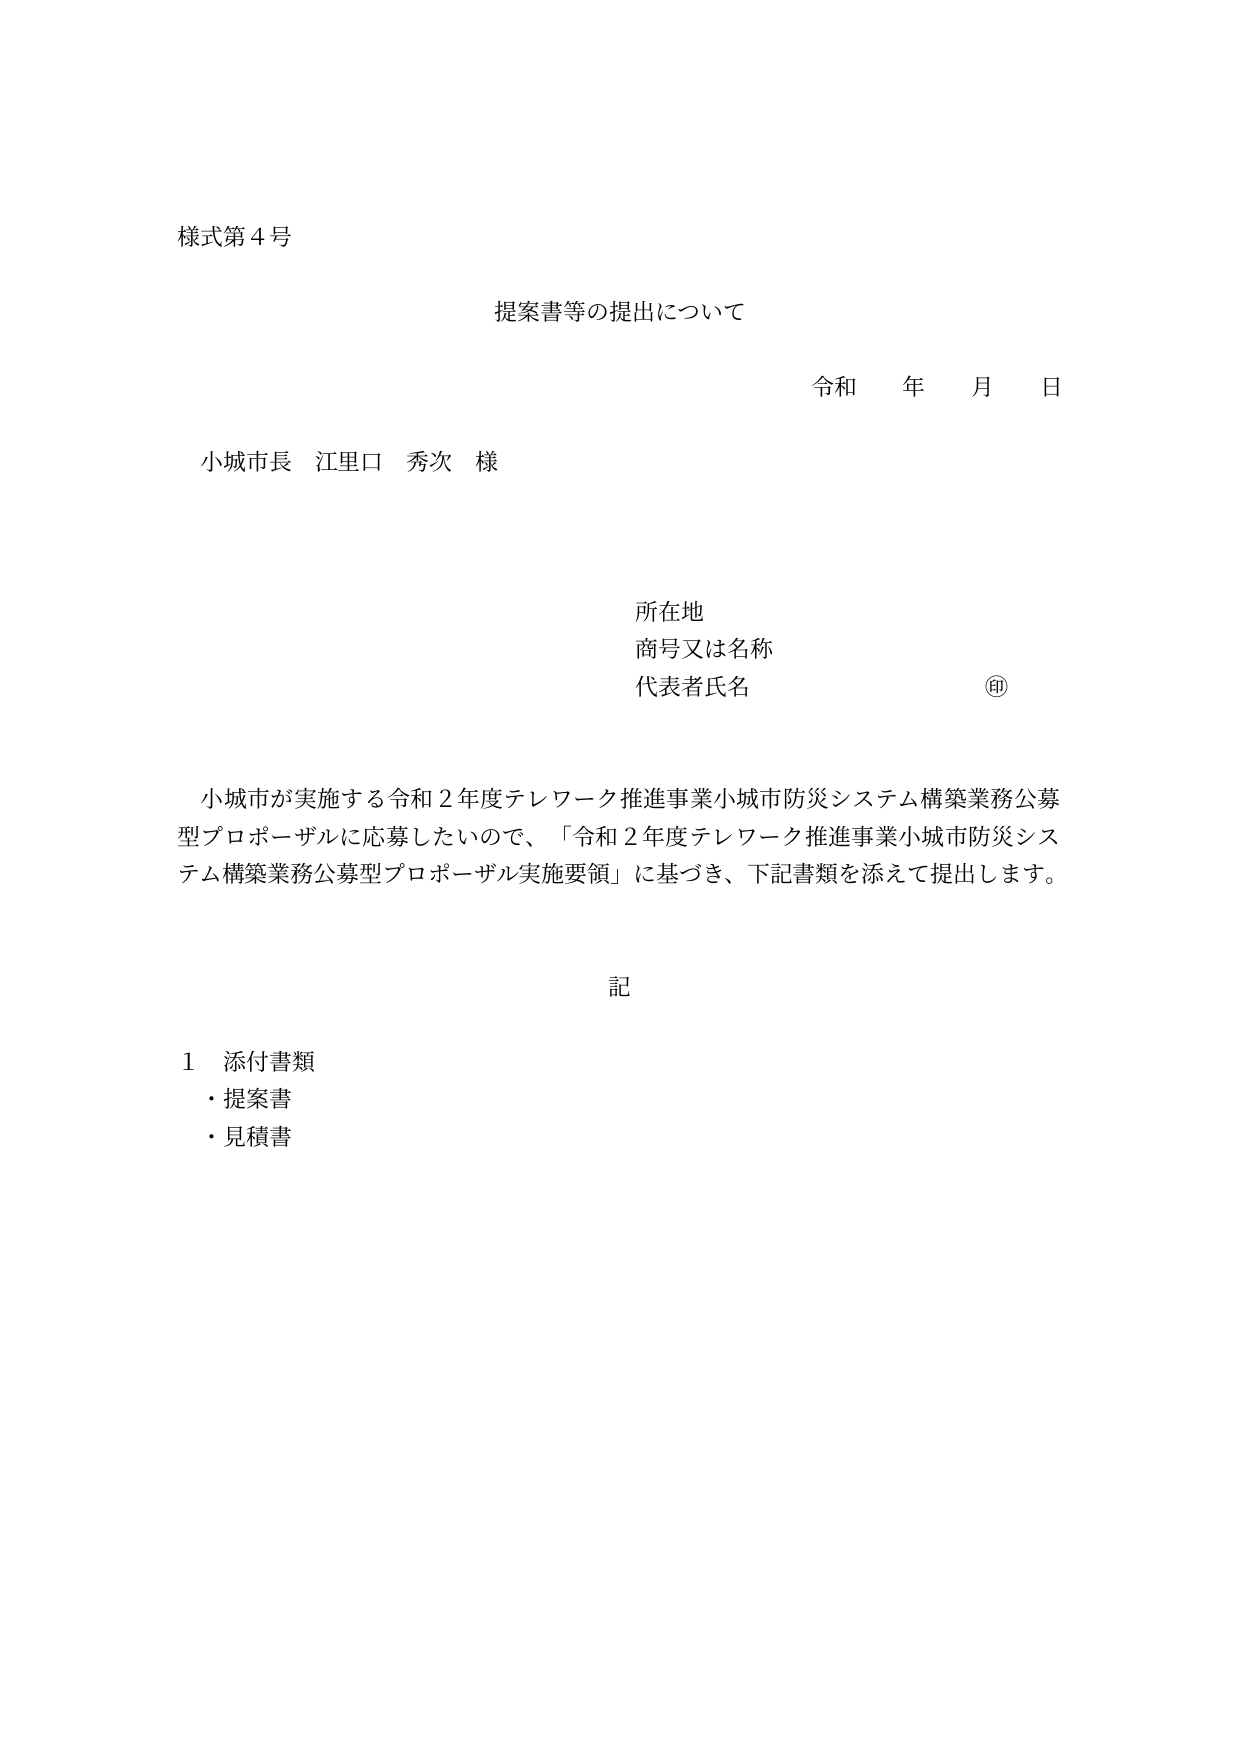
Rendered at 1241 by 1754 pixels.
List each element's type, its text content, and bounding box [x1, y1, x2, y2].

text 様式第４号 [177, 217, 1063, 254]
text 小城市が実施する令和２年度テレワーク推進事業小城市防災システム構築業務公募型プロポーザルに応募したいので、「令和２年度テレワーク推進事業小城市防災システム構築業務公募型プロポーザル実施要領」に基づき、下記書類を添えて提出します。 [177, 779, 1063, 892]
text 記 [177, 967, 1063, 1004]
text ・見積書 [177, 1117, 1063, 1154]
text １ 添付書類 [177, 1042, 1063, 1079]
text ・提案書 [177, 1079, 1063, 1117]
text 提案書等の提出について [177, 292, 1063, 329]
text 小城市長 江里口 秀次 様 [177, 442, 1063, 479]
text 令和 年 月 日 [177, 367, 1063, 404]
text 商号又は名称 [177, 629, 1063, 667]
text 所在地 [177, 592, 1063, 629]
text 代表者氏名 ㊞ [177, 667, 1063, 704]
